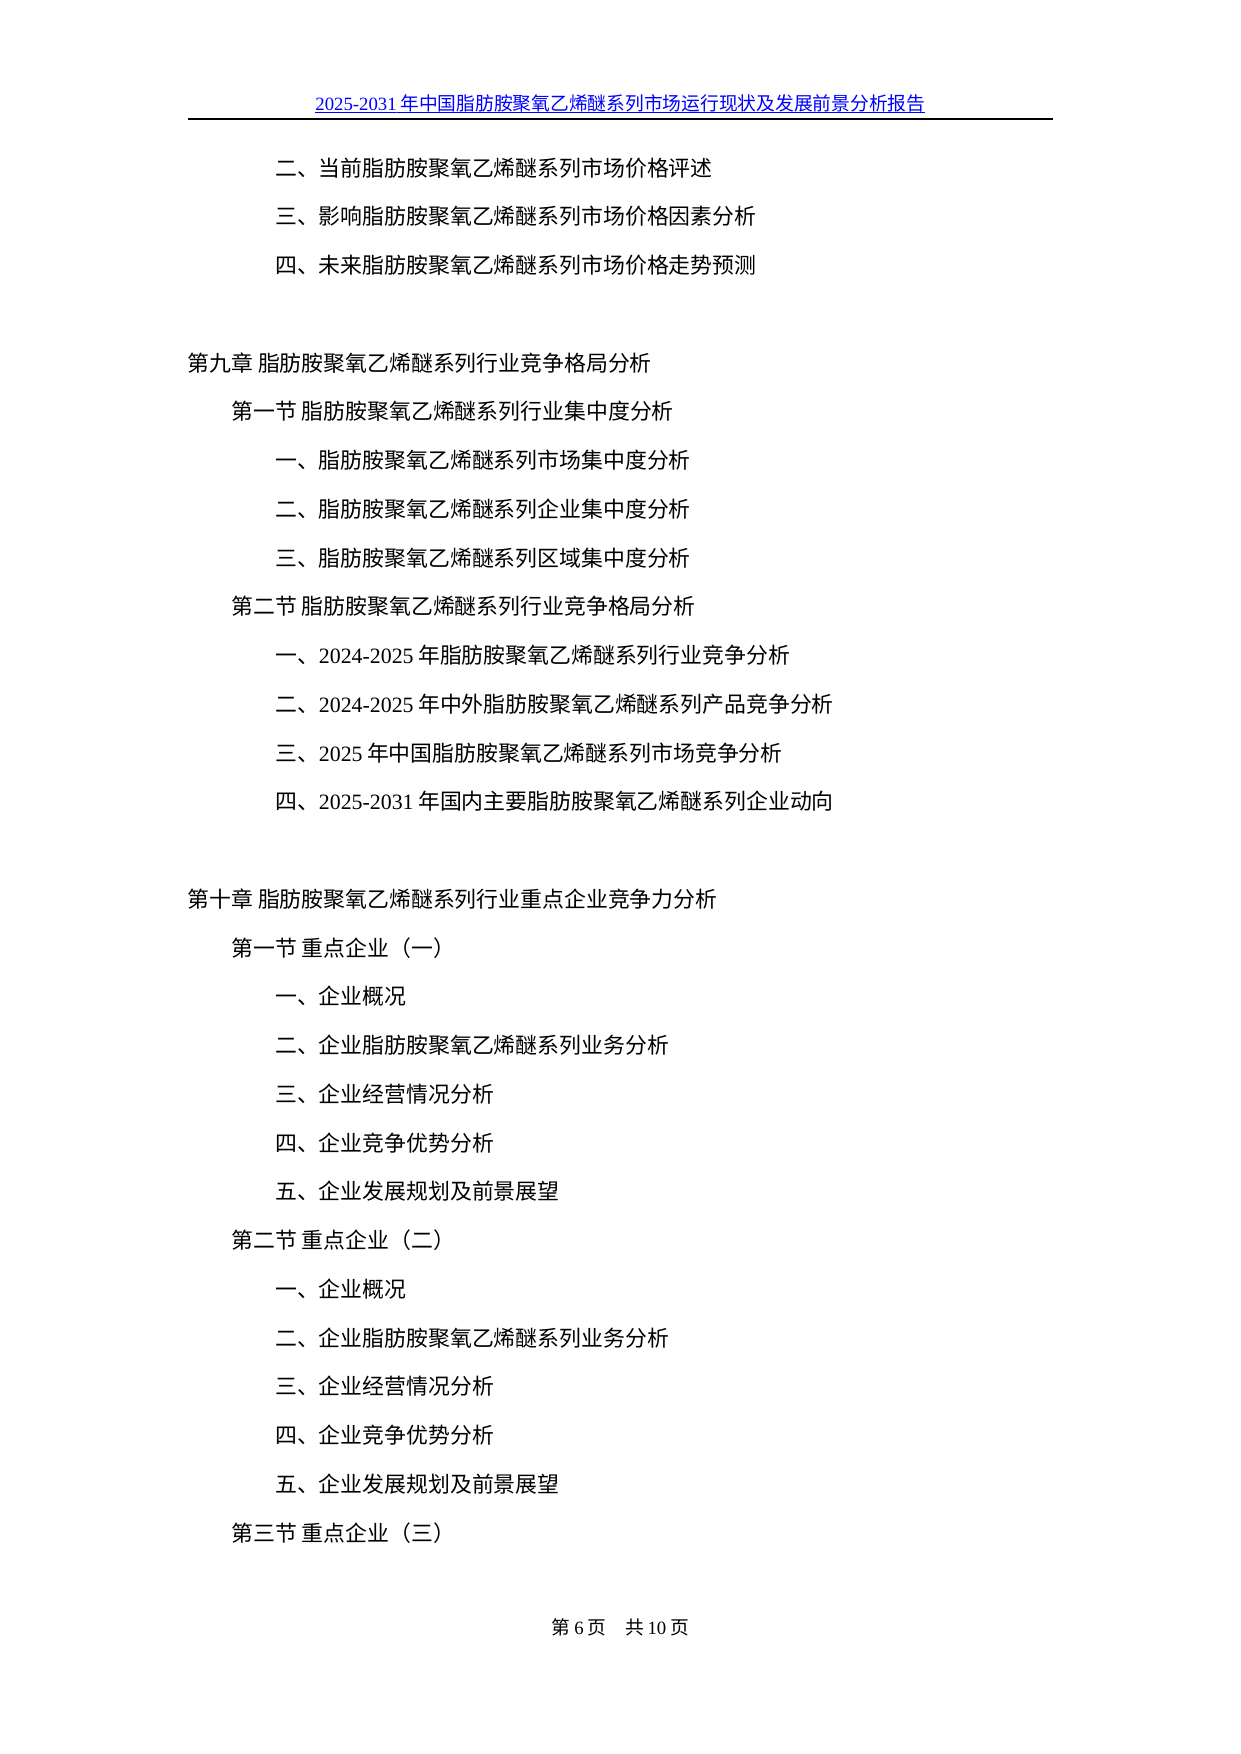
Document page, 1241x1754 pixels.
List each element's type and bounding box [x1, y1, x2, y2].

text [187, 150, 1053, 1548]
